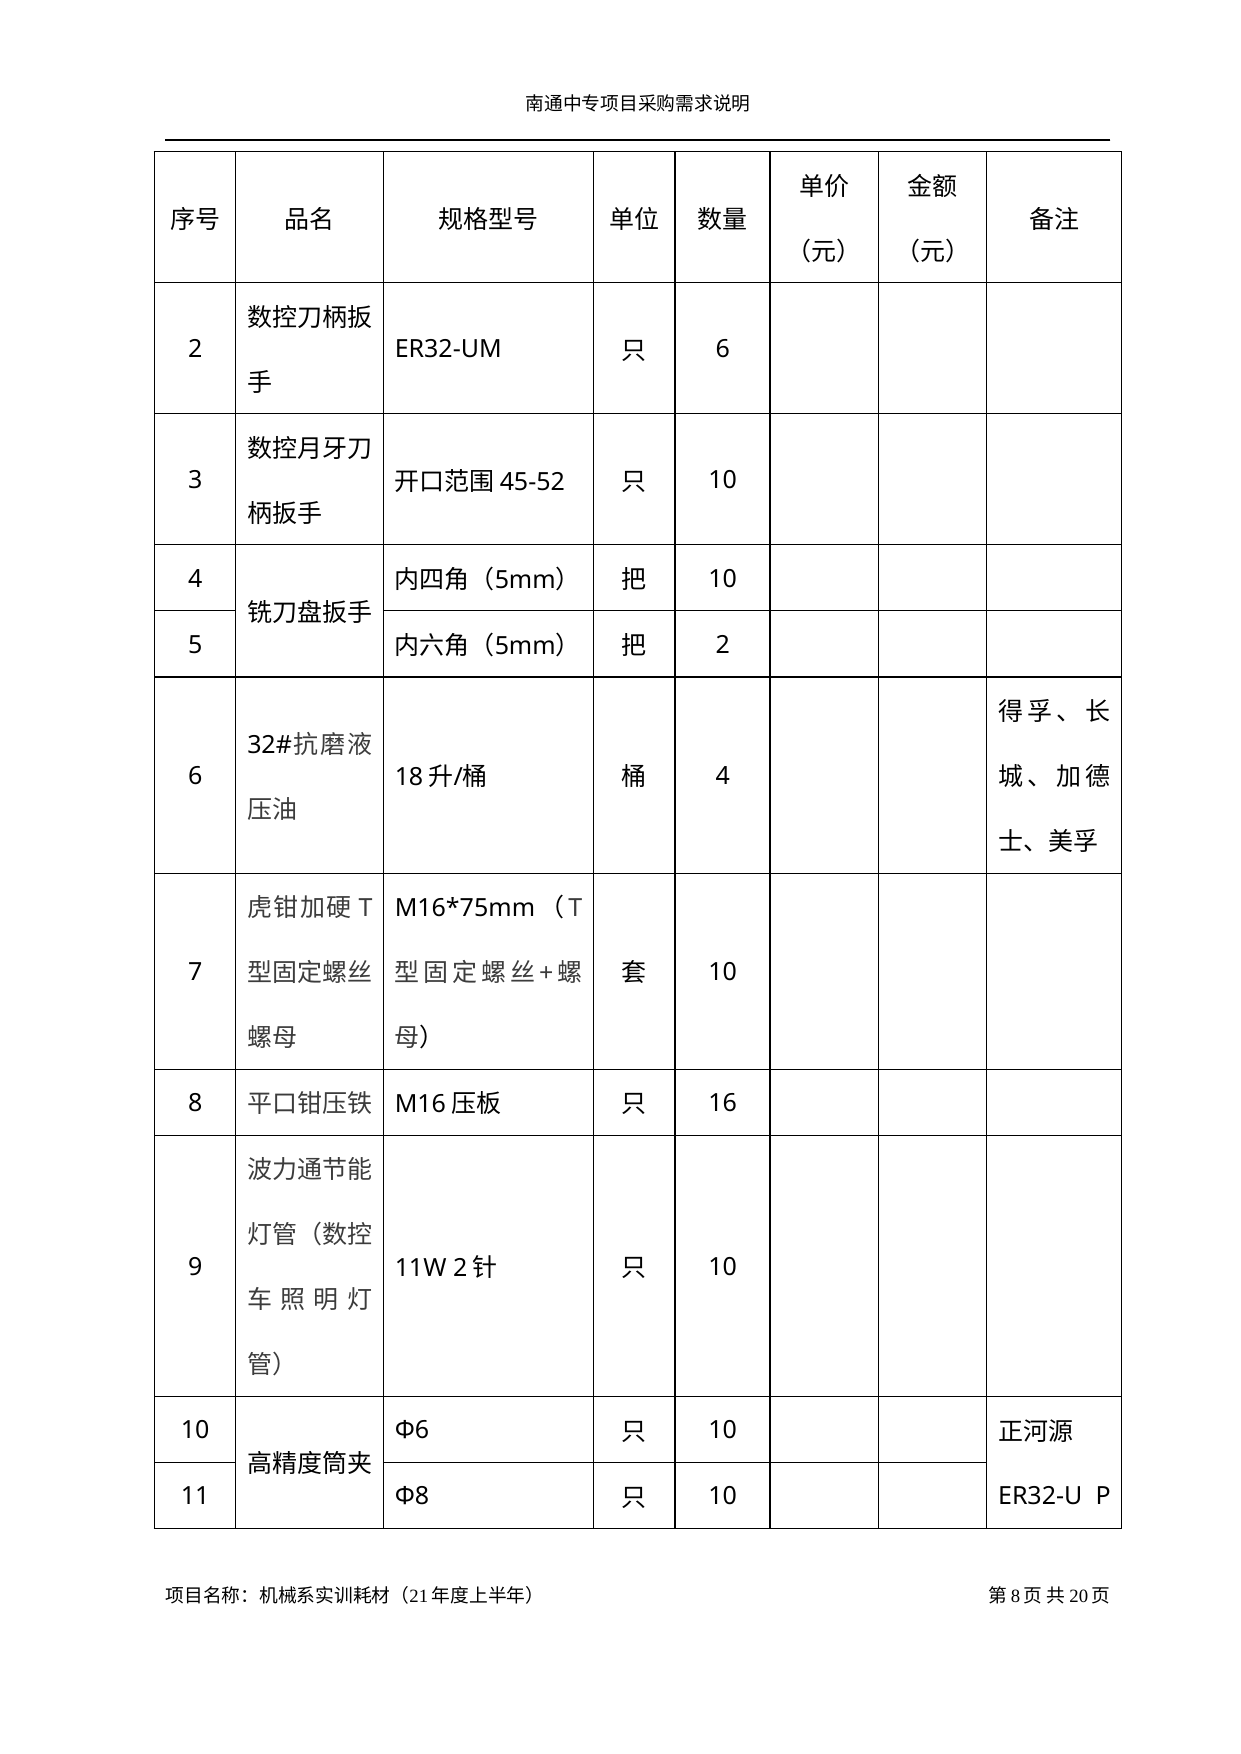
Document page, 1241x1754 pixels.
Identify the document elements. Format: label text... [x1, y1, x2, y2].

table_cell 2 [676, 611, 769, 676]
table_cell 内四角（5mm） [384, 545, 593, 610]
table_cell [879, 545, 986, 610]
table_cell 10 [676, 1136, 769, 1396]
table_cell 11 [155, 1463, 235, 1528]
table_cell [771, 874, 878, 1068]
table_cell 高精度筒夹 [236, 1397, 383, 1528]
table_cell 6 [676, 283, 769, 413]
table_cell 2 [155, 283, 235, 413]
table_cell [771, 414, 878, 544]
table_cell [987, 414, 1121, 544]
table_cell [771, 283, 878, 413]
table_cell [879, 1463, 986, 1528]
table_header 序号 [155, 152, 235, 282]
table_cell 10 [155, 1397, 235, 1462]
table_cell 4 [155, 545, 235, 610]
table_cell 把 [594, 611, 674, 676]
table_cell 5 [155, 611, 235, 676]
table_cell [771, 545, 878, 610]
table_cell 9 [155, 1136, 235, 1396]
table_cell 18升/桶 [384, 678, 593, 872]
table_cell 铣刀盘扳手 [236, 545, 383, 676]
table_cell 16 [676, 1070, 769, 1134]
table_cell ER32-UM [384, 283, 593, 413]
table_cell [987, 611, 1121, 676]
table_cell [879, 283, 986, 413]
table_cell [879, 611, 986, 676]
table_cell 11W 2针 [384, 1136, 593, 1396]
table_cell [879, 414, 986, 544]
table_cell 3 [155, 414, 235, 544]
table_cell 内六角（5mm） [384, 611, 593, 676]
table_cell 数控月牙刀柄扳手 [236, 414, 383, 544]
table_cell [987, 545, 1121, 610]
table_cell 只 [594, 1397, 674, 1462]
table_header 规格型号 [384, 152, 593, 282]
table_cell 只 [594, 283, 674, 413]
table_cell 8 [155, 1070, 235, 1134]
table_cell 波力通节能灯管（数控车照明灯管） [236, 1136, 383, 1396]
table_cell 6 [155, 678, 235, 872]
table_cell 桶 [594, 678, 674, 872]
table_cell [879, 874, 986, 1068]
table_cell [771, 611, 878, 676]
table_cell [771, 1070, 878, 1134]
table_cell [987, 874, 1121, 1068]
table_cell [771, 1397, 878, 1462]
table_header 单价 （元） [771, 152, 878, 282]
table_cell Φ8 [384, 1463, 593, 1528]
table_cell 把 [594, 545, 674, 610]
table_cell M16*75mm（T型固定螺丝+螺母） [384, 874, 593, 1068]
table_cell [987, 1136, 1121, 1396]
table_cell 只 [594, 1136, 674, 1396]
table_cell 平口钳压铁 [236, 1070, 383, 1134]
table_cell [771, 678, 878, 872]
table_cell 10 [676, 1397, 769, 1462]
table_header 单位 [594, 152, 674, 282]
table_cell 得孚、长城、加德士、美孚 [987, 678, 1121, 872]
table_cell [771, 1463, 878, 1528]
table_cell 32#抗磨液压油 [236, 678, 383, 872]
table_cell M16压板 [384, 1070, 593, 1134]
table_cell 正河源 ER32-U P级精度0.005mm [987, 1397, 1121, 1528]
table_cell 10 [676, 874, 769, 1068]
table_cell 套 [594, 874, 674, 1068]
table_cell [987, 1070, 1121, 1134]
table_cell 7 [155, 874, 235, 1068]
table_cell [879, 1070, 986, 1134]
table_header 金额 （元） [879, 152, 986, 282]
table_header 品名 [236, 152, 383, 282]
table_cell Φ6 [384, 1397, 593, 1462]
table_cell [987, 283, 1121, 413]
table_cell [879, 678, 986, 872]
table_cell 10 [676, 545, 769, 610]
table_cell 只 [594, 414, 674, 544]
table_cell 只 [594, 1463, 674, 1528]
table_header 数量 [676, 152, 769, 282]
table_cell 虎钳加硬T型固定螺丝螺母 [236, 874, 383, 1068]
table_cell 4 [676, 678, 769, 872]
table_cell [879, 1136, 986, 1396]
table_cell 10 [676, 1463, 769, 1528]
table_header 备注 [987, 152, 1121, 282]
table_cell 只 [594, 1070, 674, 1134]
table_cell 开口范围45-52 [384, 414, 593, 544]
table_cell 数控刀柄扳手 [236, 283, 383, 413]
table_cell [771, 1136, 878, 1396]
table_cell 10 [676, 414, 769, 544]
table_cell [879, 1397, 986, 1462]
